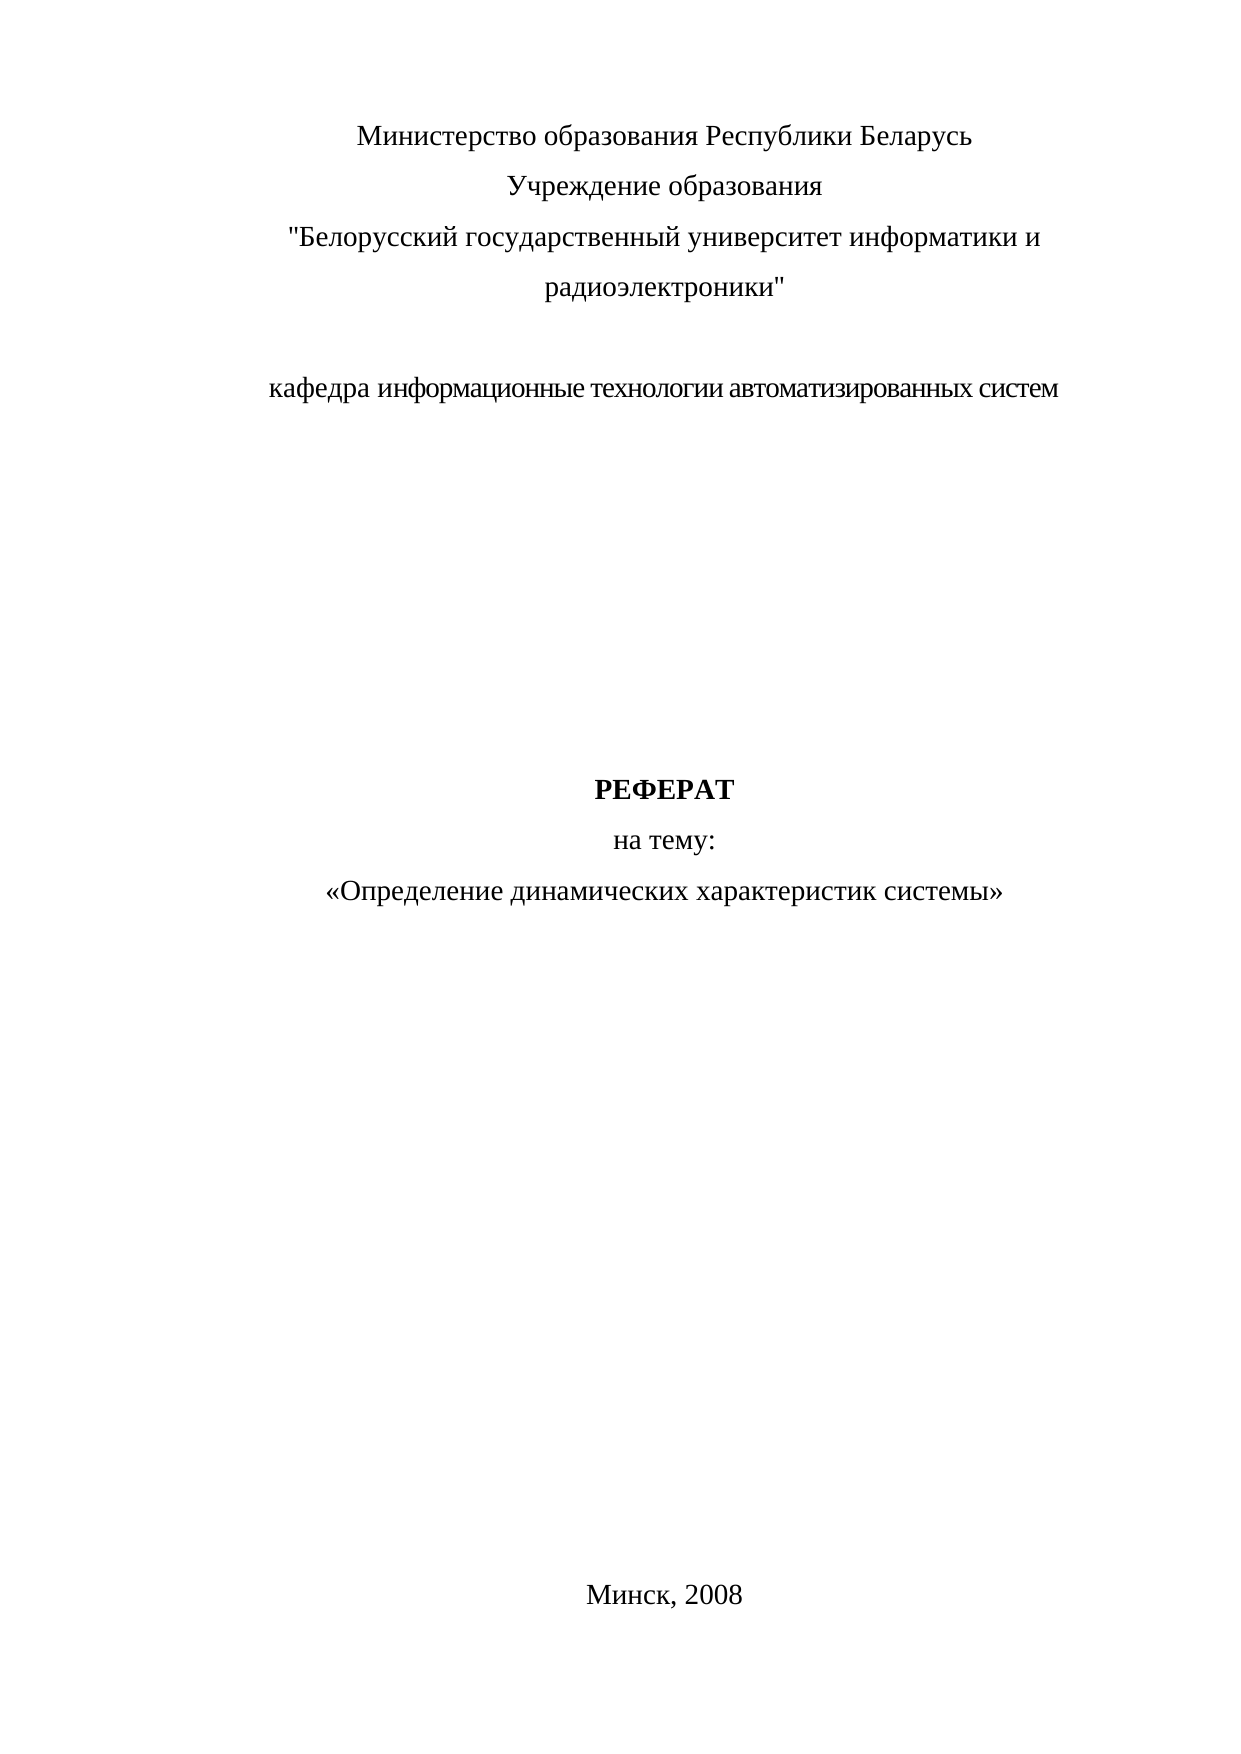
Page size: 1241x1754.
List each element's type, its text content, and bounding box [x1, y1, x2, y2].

text РЕФЕРАТ [177, 772, 1152, 806]
title Министерство образования Республики Беларусь [177, 118, 1152, 152]
title ''Белорусский государственный университет информатики и радиоэлектроники'' [177, 219, 1152, 303]
title Учреждение образования [177, 168, 1152, 202]
text «Определение динамических характеристик системы» [177, 873, 1152, 906]
text на тему: [177, 822, 1152, 856]
text Минск, 2008 [177, 1577, 1152, 1611]
text кафедра информационные технологии автоматизированных систем [177, 370, 1152, 403]
